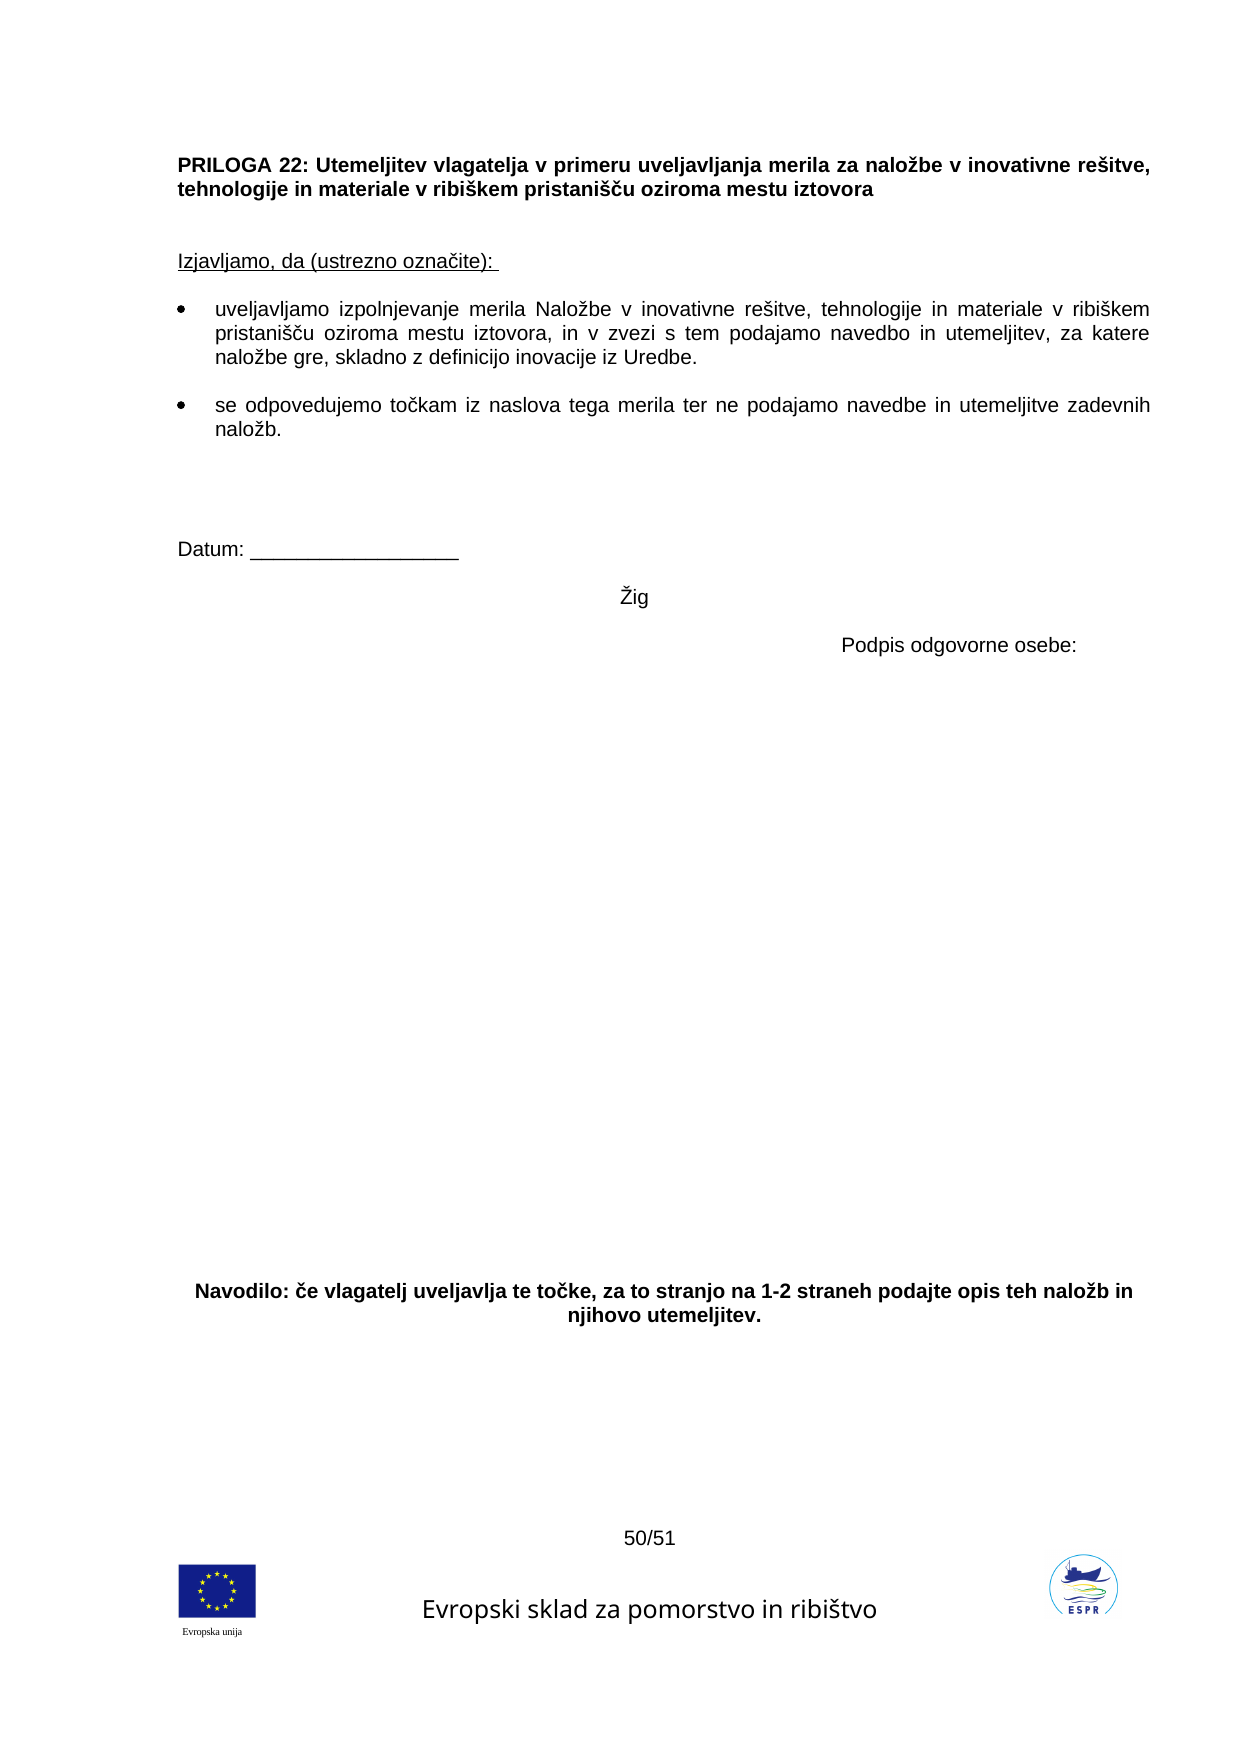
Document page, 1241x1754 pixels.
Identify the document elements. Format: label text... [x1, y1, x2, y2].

list uveljavljamo izpolnjevanje merila Naložbe v inovativne rešitve, tehnologije in materiale v ribiškem pristanišču oziroma mestu iztovora, in v zvezi s tem podajamo navedbo in utemeljitev, za katere naložbe gre, skladno z definicijo inovacije iz Uredbe. [177, 297, 1152, 369]
text PRILOGA 22: Utemeljitev vlagatelja v primeru uveljavljanja merila za naložbe v inovativne rešitve, tehnologije in materiale v ribiškem pristanišču oziroma mestu iztovora [177, 153, 1152, 201]
text Navodilo: če vlagatelj uveljavlja te točke, za to stranjo na 1-2 straneh podajte opis teh naložb in njihovo utemeljitev. [177, 1279, 1152, 1327]
picture [1044, 1549, 1123, 1619]
text Žig [177, 584, 1152, 608]
text Datum: __________________ [177, 537, 1152, 561]
text Podpis odgovorne osebe: [177, 632, 1152, 656]
picture [177, 1563, 257, 1619]
list se odpovedujemo točkam iz naslova tega merila ter ne podajamo navedbe in utemeljitve zadevnih naložb. [177, 393, 1152, 441]
text Izjavljamo, da (ustrezno označite): [177, 249, 1152, 273]
